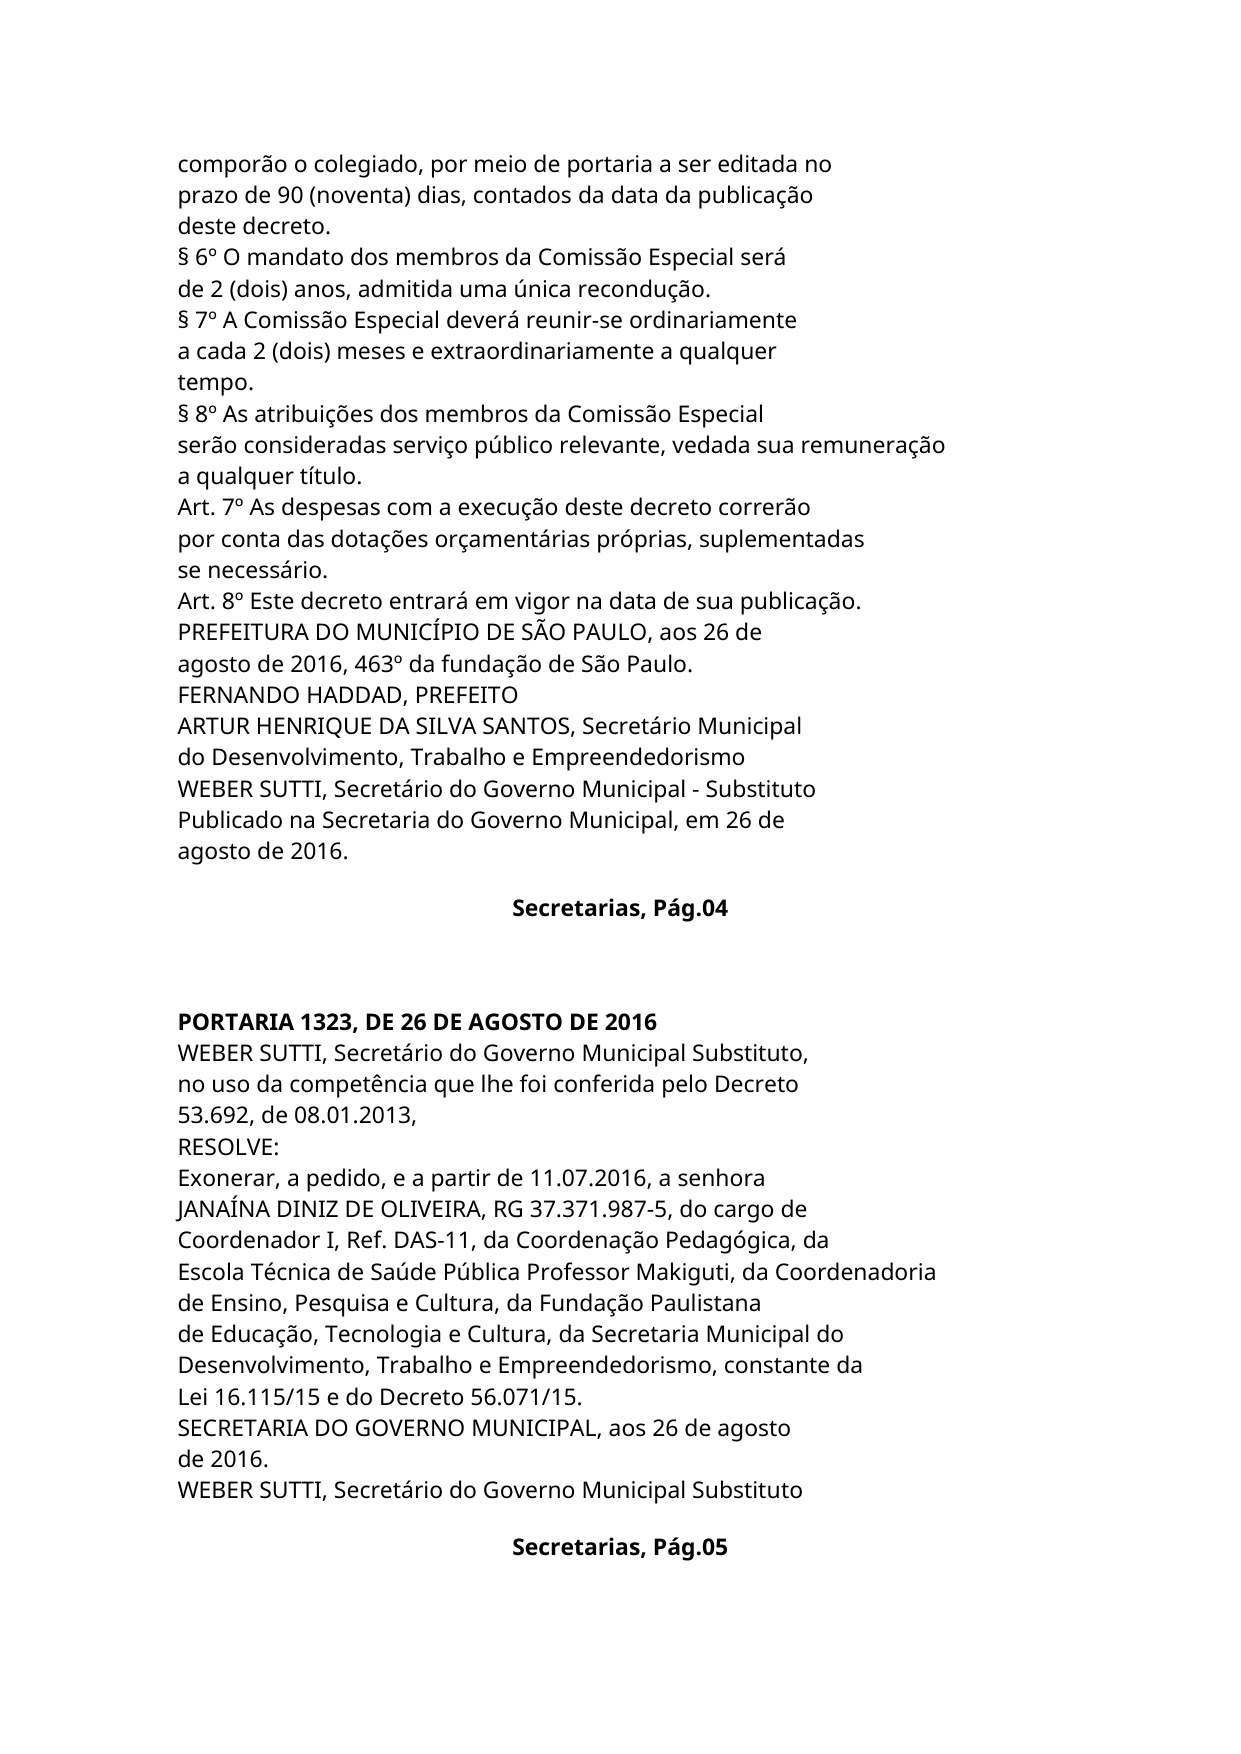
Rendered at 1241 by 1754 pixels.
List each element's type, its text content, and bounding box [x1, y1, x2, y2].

text ARTUR HENRIQUE DA SILVA SANTOS, Secretário Municipal [177, 710, 1063, 741]
text PREFEITURA DO MUNICÍPIO DE SÃO PAULO, aos 26 de [177, 616, 1063, 648]
text de Educação, Tecnologia e Cultura, da Secretaria Municipal do [177, 1318, 1063, 1349]
text se necessário. [177, 554, 1063, 585]
text de 2016. [177, 1443, 1063, 1474]
text 53.692, de 08.01.2013, [177, 1099, 1063, 1130]
text a cada 2 (dois) meses e extraordinariamente a qualquer [177, 335, 1063, 366]
text Publicado na Secretaria do Governo Municipal, em 26 de [177, 804, 1063, 835]
text FERNANDO HADDAD, PREFEITO [177, 679, 1063, 710]
text WEBER SUTTI, Secretário do Governo Municipal Substituto, [177, 1037, 1063, 1068]
text no uso da competência que lhe foi conferida pelo Decreto [177, 1068, 1063, 1099]
text Desenvolvimento, Trabalho e Empreendedorismo, constante da [177, 1349, 1063, 1380]
text § 7º A Comissão Especial deverá reunir-se ordinariamente [177, 304, 1063, 335]
text comporão o colegiado, por meio de portaria a ser editada no [177, 148, 1063, 179]
text RESOLVE: [177, 1130, 1063, 1162]
text de Ensino, Pesquisa e Cultura, da Fundação Paulistana [177, 1287, 1063, 1318]
text agosto de 2016, 463º da fundação de São Paulo. [177, 648, 1063, 679]
text Secretarias, Pág.04 [177, 892, 1063, 923]
text do Desenvolvimento, Trabalho e Empreendedorismo [177, 741, 1063, 773]
text WEBER SUTTI, Secretário do Governo Municipal - Substituto [177, 773, 1063, 804]
text Art. 7º As despesas com a execução deste decreto correrão [177, 491, 1063, 523]
text de 2 (dois) anos, admitida uma única recondução. [177, 273, 1063, 304]
text prazo de 90 (noventa) dias, contados da data da publicação [177, 179, 1063, 210]
text serão consideradas serviço público relevante, vedada sua remuneração [177, 429, 1063, 460]
text § 6º O mandato dos membros da Comissão Especial será [177, 241, 1063, 273]
text Exonerar, a pedido, e a partir de 11.07.2016, a senhora [177, 1162, 1063, 1193]
text SECRETARIA DO GOVERNO MUNICIPAL, aos 26 de agosto [177, 1412, 1063, 1443]
text agosto de 2016. [177, 835, 1063, 866]
text Escola Técnica de Saúde Pública Professor Makiguti, da Coordenadoria [177, 1255, 1063, 1287]
text WEBER SUTTI, Secretário do Governo Municipal Substituto [177, 1474, 1063, 1505]
text § 8º As atribuições dos membros da Comissão Especial [177, 398, 1063, 429]
text JANAÍNA DINIZ DE OLIVEIRA, RG 37.371.987-5, do cargo de [177, 1193, 1063, 1224]
text Lei 16.115/15 e do Decreto 56.071/15. [177, 1380, 1063, 1412]
text Coordenador I, Ref. DAS-11, da Coordenação Pedagógica, da [177, 1224, 1063, 1255]
text PORTARIA 1323, DE 26 DE AGOSTO DE 2016 [177, 1005, 1063, 1037]
text Art. 8º Este decreto entrará em vigor na data de sua publicação. [177, 585, 1063, 616]
text Secretarias, Pág.05 [177, 1531, 1063, 1562]
text deste decreto. [177, 210, 1063, 241]
text tempo. [177, 366, 1063, 398]
text a qualquer título. [177, 460, 1063, 491]
text por conta das dotações orçamentárias próprias, suplementadas [177, 523, 1063, 554]
